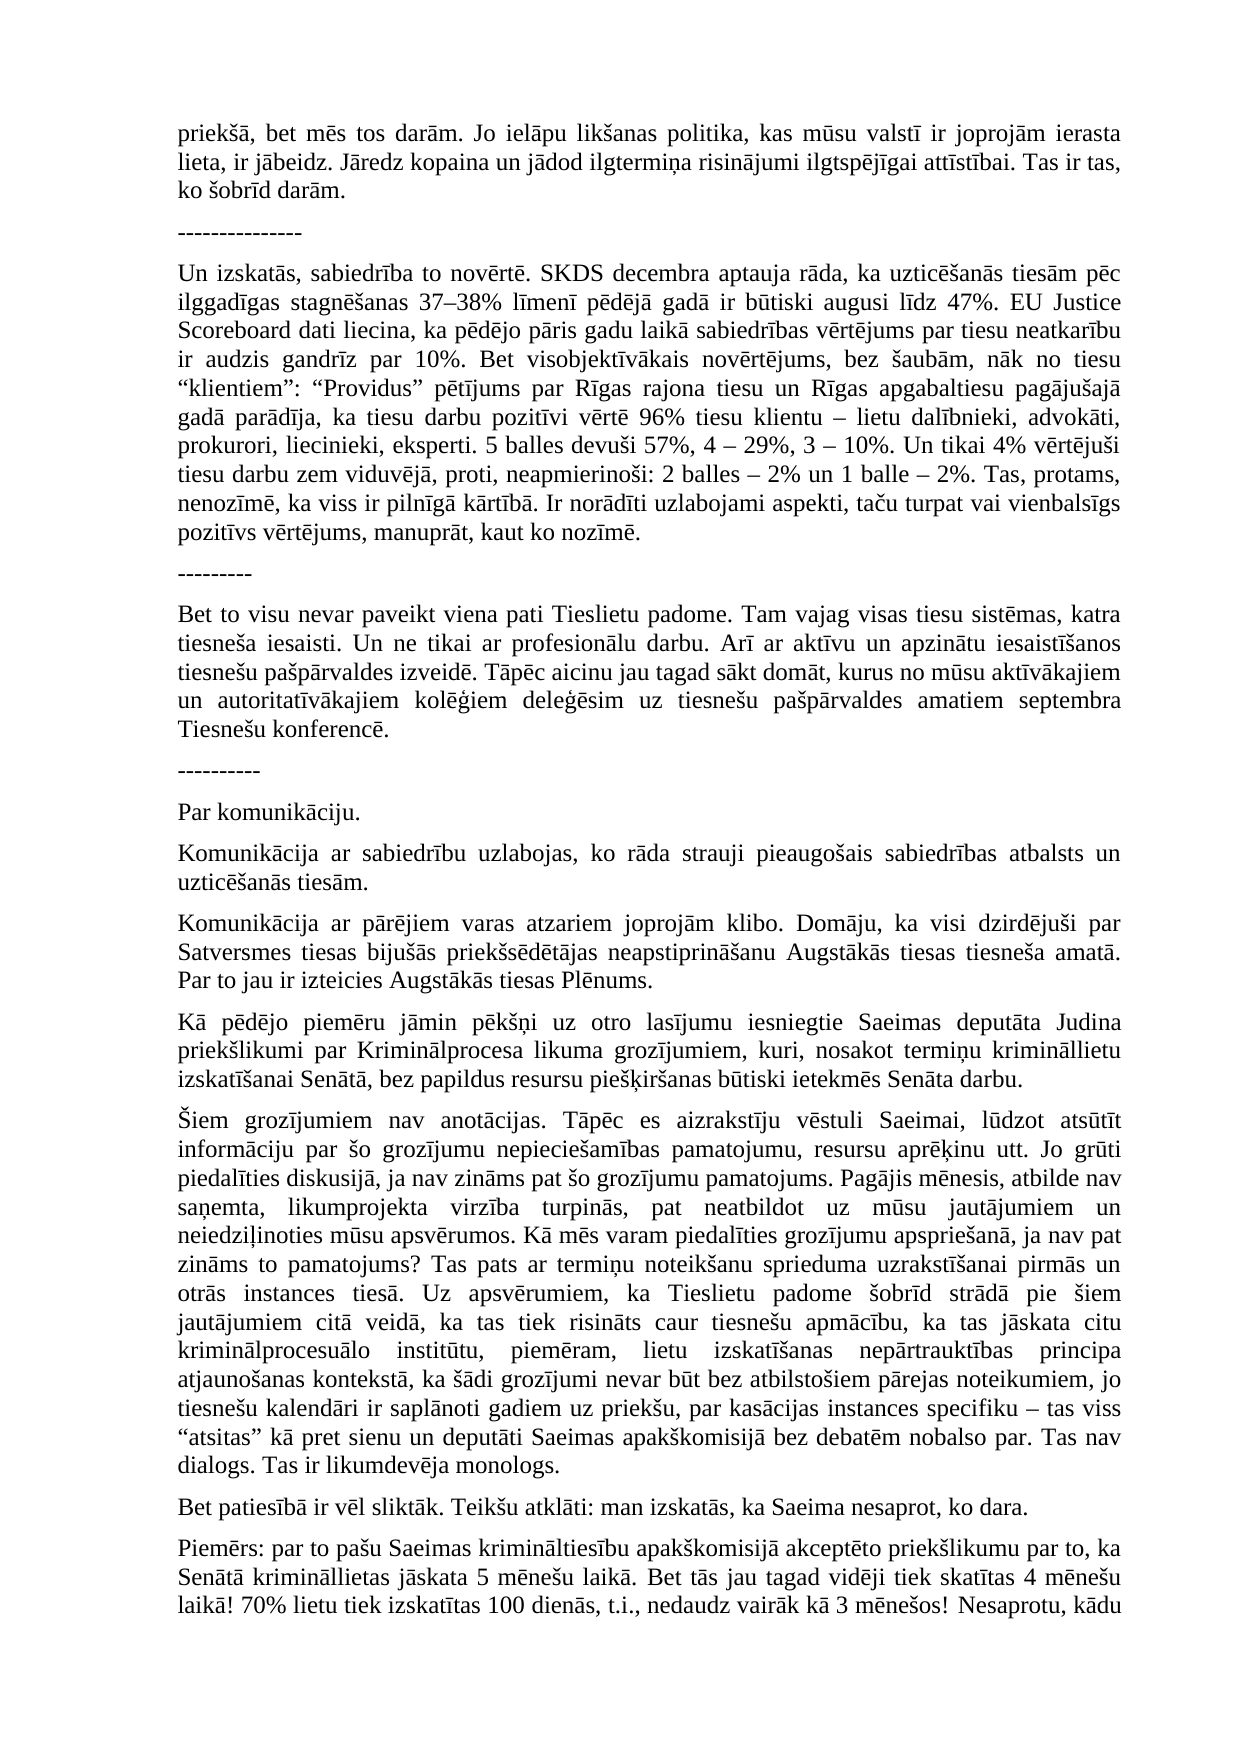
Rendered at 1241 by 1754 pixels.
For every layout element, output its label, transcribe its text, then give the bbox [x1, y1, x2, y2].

text Komunikācija ar sabiedrību uzlabojas, ko rāda strauji pieaugošais sabiedrības atbalsts un uzticēšanās tiesām. [177, 838, 1122, 896]
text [177, 118, 1122, 204]
text Kā pēdējo piemēru jāmin pēkšņi uz otro lasījumu iesniegtie Saeimas deputāta Judina priekšlikumi par Kriminālprocesa likuma grozījumiem, kuri, nosakot termiņu krimināllietu izskatīšanai Senātā, bez papildus resursu piešķiršanas būtiski ietekmēs Senāta darbu. [177, 1007, 1122, 1093]
text Komunikācija ar pārējiem varas atzariem joprojām klibo. Domāju, ka visi dzirdējuši par Satversmes tiesas bijušās priekšsēdētājas neapstiprināšanu Augstākās tiesas tiesneša amatā. Par to jau ir izteicies Augstākās tiesas Plēnums. [177, 908, 1122, 994]
text ---------- [177, 756, 1122, 784]
text --------- [177, 558, 1122, 587]
text Par komunikāciju. [177, 797, 1122, 826]
text Šiem grozījumiem nav anotācijas. Tāpēc es aizrakstīju vēstuli Saeimai, lūdzot atsūtīt informāciju par šo grozījumu nepieciešamības pamatojumu, resursu aprēķinu utt. Jo grūti piedalīties diskusijā, ja nav zināms pat šo grozījumu pamatojums. Pagājis mēnesis, atbilde nav saņemta, likumprojekta virzība turpinās, pat neatbildot uz mūsu jautājumiem un neiedziļinoties mūsu apsvērumos. Kā mēs varam piedalīties grozījumu apspriešanā, ja nav pat zināms to pamatojums? Tas pats ar termiņu noteikšanu sprieduma uzrakstīšanai pirmās un otrās instances tiesā. Uz apsvērumiem, ka Tieslietu padome šobrīd strādā pie šiem jautājumiem citā veidā, ka tas tiek risināts caur tiesnešu apmācību, ka tas jāskata citu kriminālprocesuālo institūtu, piemēram, lietu izskatīšanas nepārtrauktības principa atjaunošanas kontekstā, ka šādi grozījumi nevar būt bez atbilstošiem pārejas noteikumiem, jo tiesnešu kalendāri ir saplānoti gadiem uz priekšu, par kasācijas instances specifiku – tas viss “atsitas” kā pret sienu un deputāti Saeimas apakškomisijā bez debatēm nobalso par. Tas nav dialogs. Tas ir likumdevēja monologs. [177, 1106, 1122, 1479]
text Bet patiesībā ir vēl sliktāk. Teikšu atklāti: man izskatās, ka Saeima nesaprot, ko dara. [177, 1492, 1122, 1521]
text Bet to visu nevar paveikt viena pati Tieslietu padome. Tam vajag visas tiesu sistēmas, katra tiesneša iesaisti. Un ne tikai ar profesionālu darbu. Arī ar aktīvu un apzinātu iesaistīšanos tiesnešu pašpārvaldes izveidē. Tāpēc aicinu jau tagad sākt domāt, kurus no mūsu aktīvākajiem un autoritatīvākajiem kolēģiem deleģēsim uz tiesnešu pašpārvaldes amatiem septembra Tiesnešu konferencē. [177, 599, 1122, 743]
text --------------- [177, 217, 1122, 246]
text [177, 1533, 1122, 1619]
text Un izskatās, sabiedrība to novērtē. SKDS decembra aptauja rāda, ka uzticēšanās tiesām pēc ilggadīgas stagnēšanas 37–38% līmenī pēdējā gadā ir būtiski augusi līdz 47%. EU Justice Scoreboard dati liecina, ka pēdējo pāris gadu laikā sabiedrības vērtējums par tiesu neatkarību ir audzis gandrīz par 10%. Bet visobjektīvākais novērtējums, bez šaubām, nāk no tiesu “klientiem”: “Providus” pētījums par Rīgas rajona tiesu un Rīgas apgabaltiesu pagājušajā gadā parādīja, ka tiesu darbu pozitīvi vērtē 96% tiesu klientu – lietu dalībnieki, advokāti, prokurori, liecinieki, eksperti. 5 balles devuši 57%, 4 – 29%, 3 – 10%. Un tikai 4% vērtējuši tiesu darbu zem viduvējā, proti, neapmierinoši: 2 balles – 2% un 1 balle – 2%. Tas, protams, nenozīmē, ka viss ir pilnīgā kārtībā. Ir norādīti uzlabojami aspekti, taču turpat vai vienbalsīgs pozitīvs vērtējums, manuprāt, kaut ko nozīmē. [177, 258, 1122, 546]
